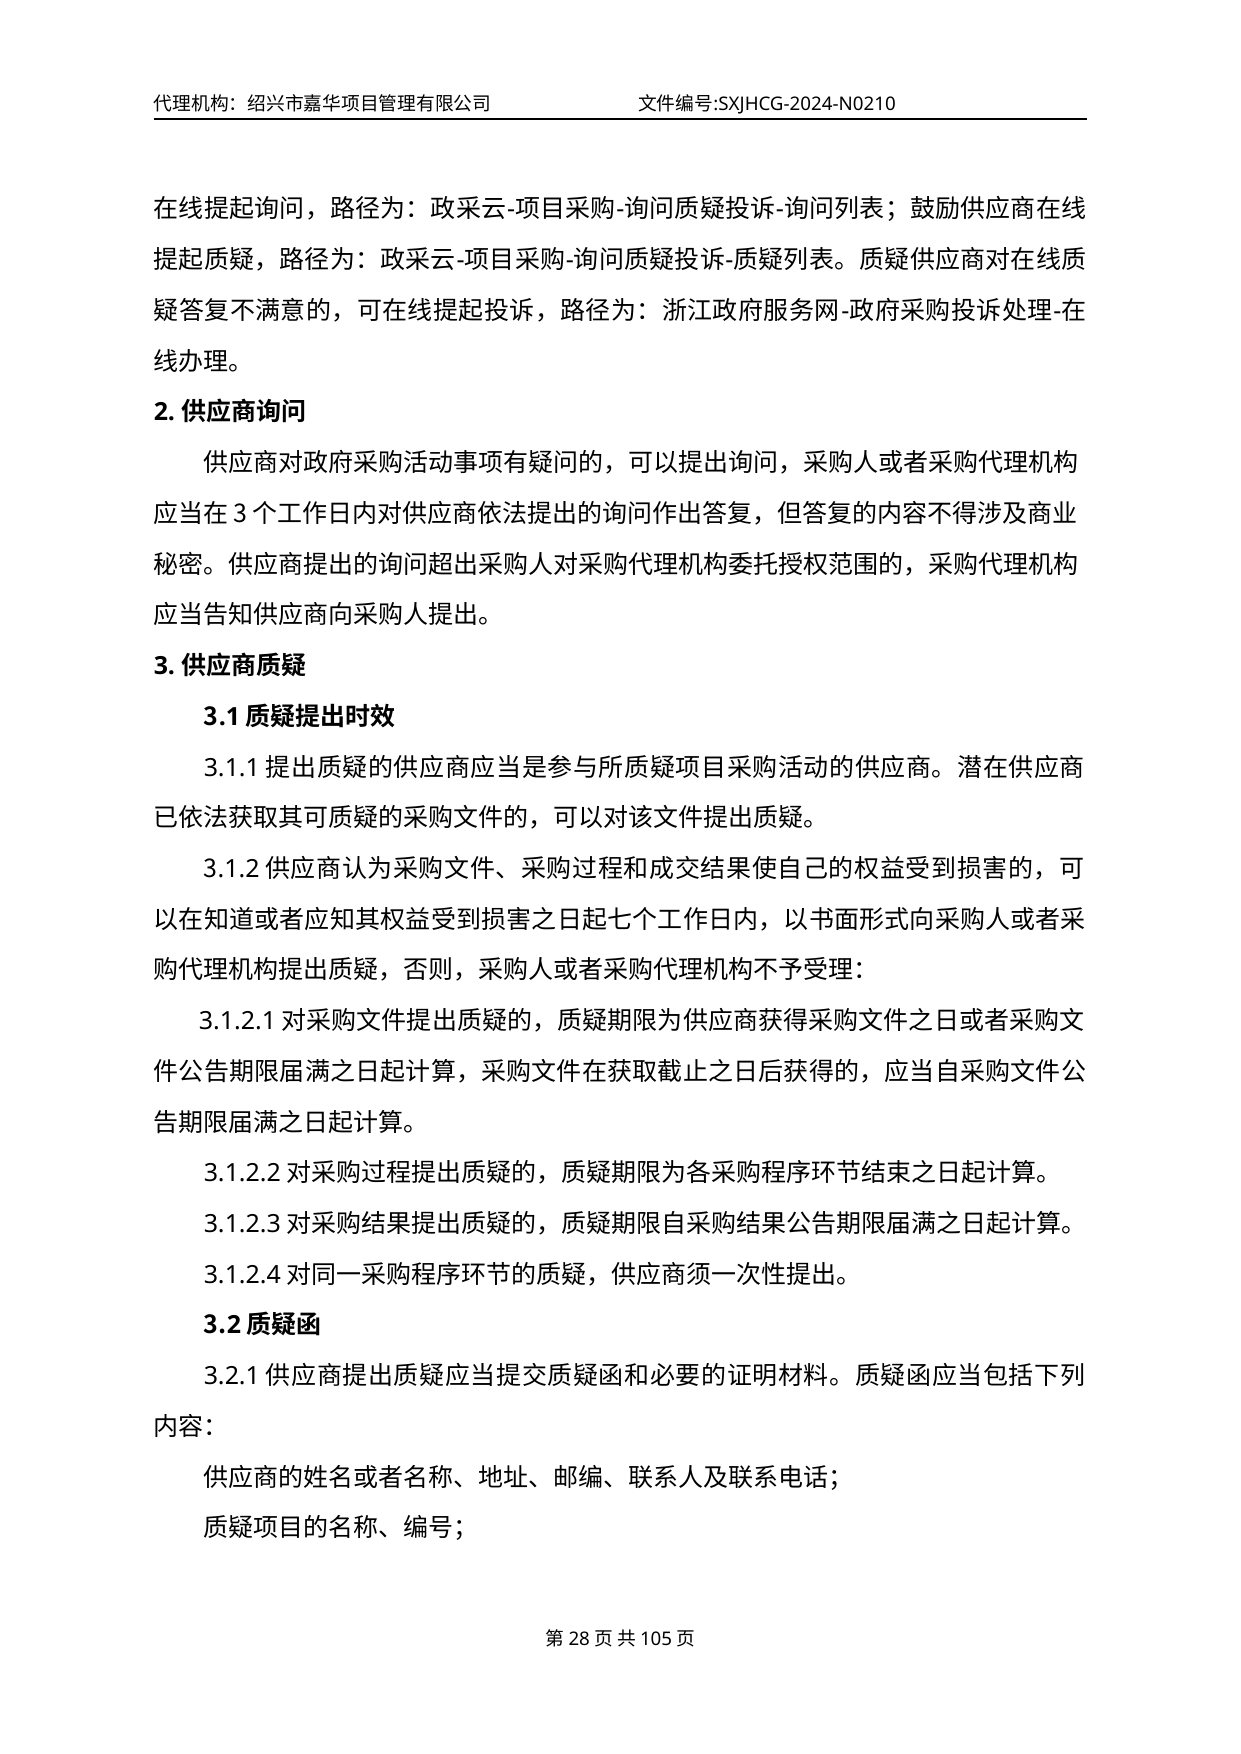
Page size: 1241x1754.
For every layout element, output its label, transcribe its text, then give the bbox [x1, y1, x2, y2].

text 3.1.1提出质疑的供应商应当是参与所质疑项目采购活动的供应商。潜在供应商已依法获取其可质疑的采购文件的，可以对该文件提出质疑。 [153, 747, 1087, 834]
text 3.2.1供应商提出质疑应当提交质疑函和必要的证明材料。质疑函应当包括下列内容： [153, 1356, 1087, 1443]
text 供应商对政府采购活动事项有疑问的，可以提出询问，采购人或者采购代理机构应当在3个工作日内对供应商依法提出的询问作出答复，但答复的内容不得涉及商业秘密。供应商提出的询问超出采购人对采购代理机构委托授权范围的，采购代理机构应当告知供应商向采购人提出。 [153, 443, 1087, 631]
text 2. 供应商询问 [153, 392, 1087, 428]
text 3.1质疑提出时效 [153, 696, 1087, 732]
text 3.1.2.4对同一采购程序环节的质疑，供应商须一次性提出。 [153, 1254, 1087, 1291]
text 3.1.2.1对采购文件提出质疑的，质疑期限为供应商获得采购文件之日或者采购文件公告期限届满之日起计算，采购文件在获取截止之日后获得的，应当自采购文件公告期限届满之日起计算。 [153, 1001, 1087, 1138]
text 3.1.2.3对采购结果提出质疑的，质疑期限自采购结果公告期限届满之日起计算。 [153, 1203, 1087, 1240]
text 3.1.2.2对采购过程提出质疑的，质疑期限为各采购程序环节结束之日起计算。 [153, 1153, 1087, 1189]
text 3. 供应商质疑 [153, 646, 1087, 682]
text 供应商的姓名或者名称、地址、邮编、联系人及联系电话； [153, 1457, 1087, 1493]
text 3.1.2供应商认为采购文件、采购过程和成交结果使自己的权益受到损害的，可以在知道或者应知其权益受到损害之日起七个工作日内，以书面形式向采购人或者采购代理机构提出质疑，否则，采购人或者采购代理机构不予受理： [153, 848, 1087, 986]
text 3.2质疑函 [153, 1305, 1087, 1341]
text 质疑项目的名称、编号； [153, 1508, 1087, 1544]
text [153, 189, 1087, 377]
